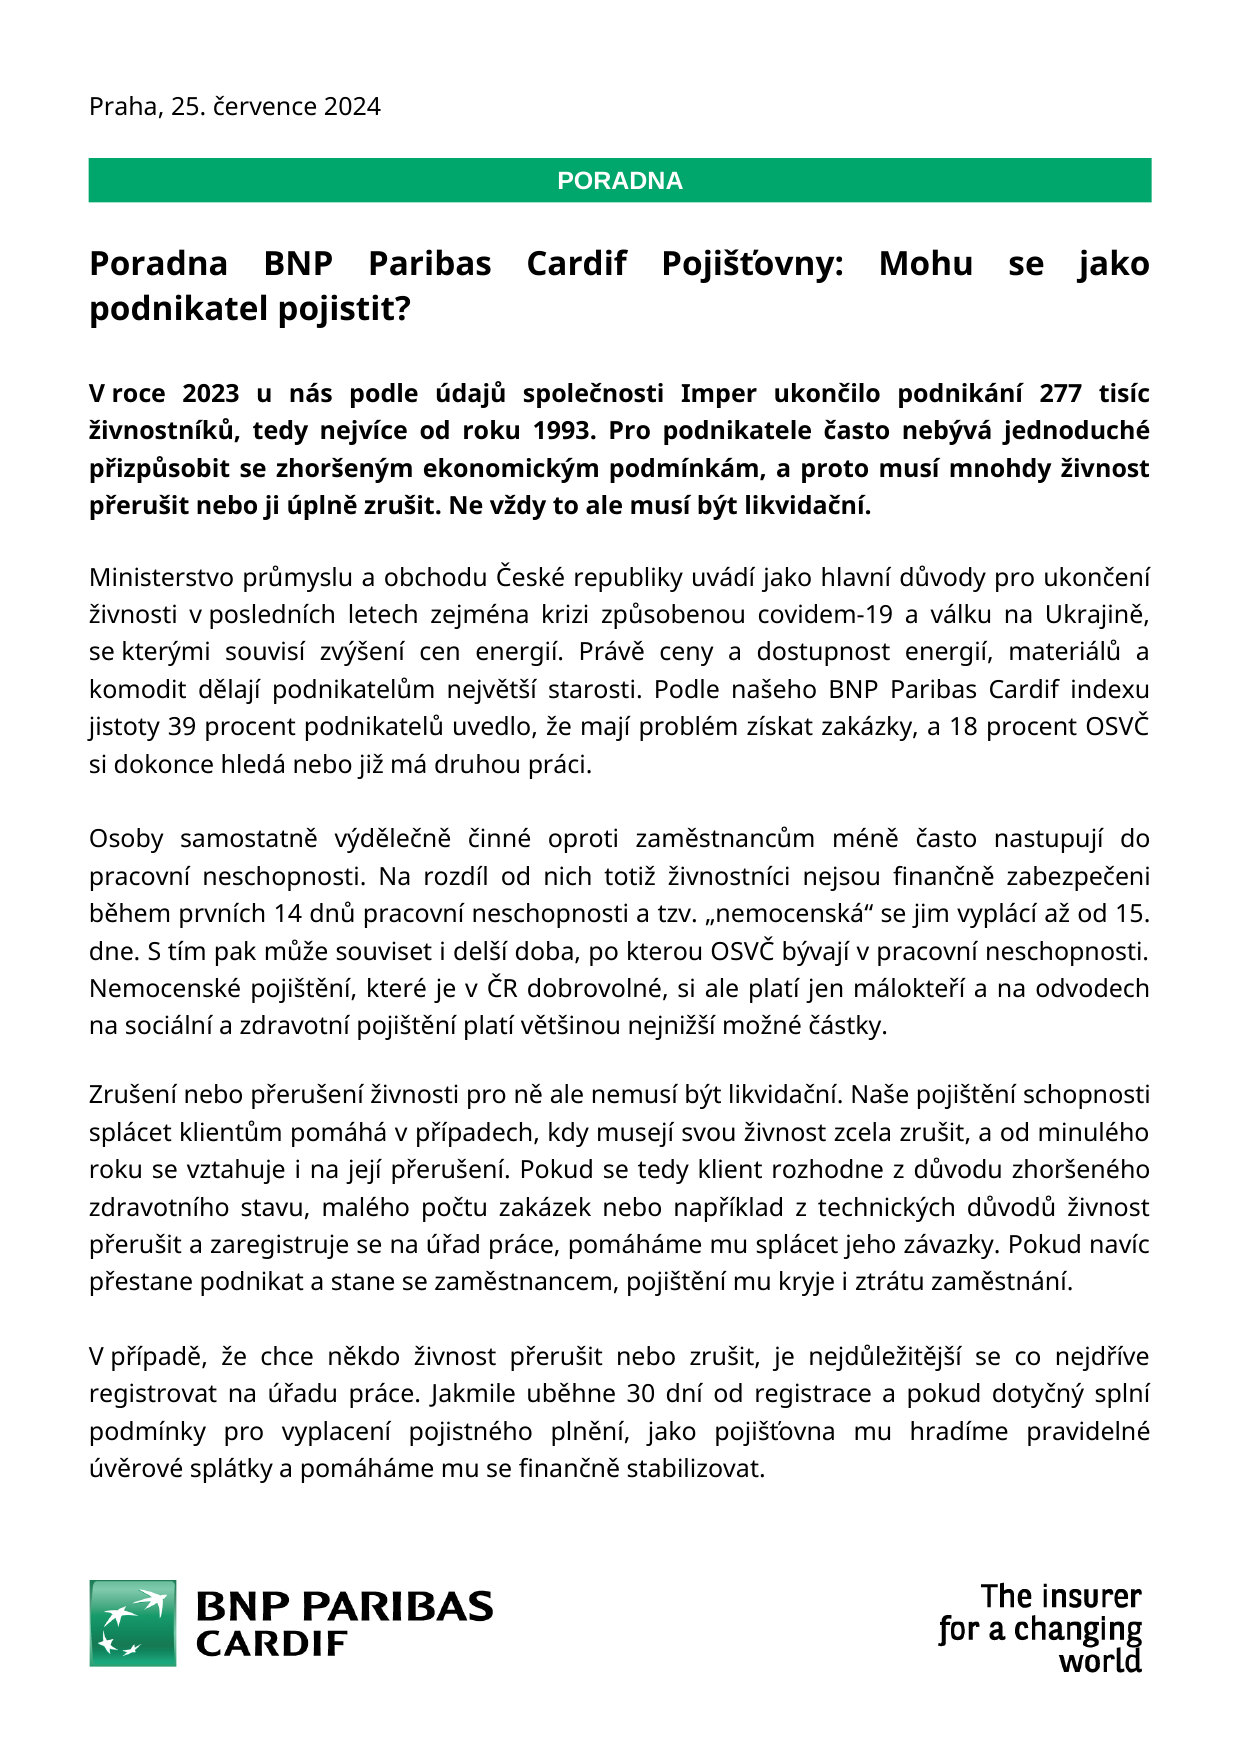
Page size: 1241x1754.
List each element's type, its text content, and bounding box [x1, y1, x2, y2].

text V případě, že chce někdo živnost přerušit nebo zrušit, je nejdůležitější se co nejdříve registrovat na úřadu práce. Jakmile uběhne 30 dní od registrace a pokud dotyčný splní podmínky pro vyplacení pojistného plnění, jako pojišťovna mu hradíme pravidelné úvěrové splátky a pomáháme mu se finančně stabilizovat. [89, 1339, 1152, 1485]
picture [83, 1558, 529, 1688]
picture [905, 1551, 1174, 1704]
text Poradna BNP Paribas Cardif Pojišťovny: Mohu se jako podnikatel pojistit? [89, 239, 1152, 330]
text Praha, 25. července 2024 [89, 89, 1152, 123]
text V roce 2023 u nás podle údajů společnosti Imper ukončilo podnikání 277 tisíc živnostníků, tedy nejvíce od roku 1993. Pro podnikatele často nebývá jednoduché přizpůsobit se zhoršeným ekonomickým podmínkám, a proto musí mnohdy živnost přerušit nebo ji úplně zrušit. Ne vždy to ale musí být likvidační. [89, 376, 1152, 522]
text Zrušení nebo přerušení živnosti pro ně ale nemusí být likvidační. Naše pojištění schopnosti splácet klientům pomáhá v případech, kdy musejí svou živnost zcela zrušit, a od minulého roku se vztahuje i na její přerušení. Pokud se tedy klient rozhodne z důvodu zhoršeného zdravotního stavu, malého počtu zakázek nebo například z technických důvodů živnost přerušit a zaregistruje se na úřad práce, pomáháme mu splácet jeho závazky. Pokud navíc přestane podnikat a stane se zaměstnancem, pojištění mu kryje i ztrátu zaměstnání. [89, 1077, 1152, 1298]
text Osoby samostatně výdělečně činné oproti zaměstnancům méně často nastupují do pracovní neschopnosti. Na rozdíl od nich totiž živnostníci nejsou finančně zabezpečeni během prvních 14 dnů pracovní neschopnosti a tzv. „nemocenská“ se jim vyplácí až od 15. dne. S tím pak může souviset i delší doba, po kterou OSVČ bývají v pracovní neschopnosti. Nemocenské pojištění, které je v ČR dobrovolné, si ale platí jen málokteří a na odvodech na sociální a zdravotní pojištění platí většinou nejnižší možné částky. [89, 821, 1152, 1042]
text Ministerstvo průmyslu a obchodu České republiky uvádí jako hlavní důvody pro ukončení živnosti v posledních letech zejména krizi způsobenou covidem-19 a válku na Ukrajině, se kterými souvisí zvýšení cen energií. Právě ceny a dostupnost energií, materiálů a komodit dělají podnikatelům největší starosti. Podle našeho BNP Paribas Cardif indexu jistoty 39 procent podnikatelů uvedlo, že mají problém získat zakázky, a 18 procent OSVČ si dokonce hledá nebo již má druhou práci. [89, 559, 1152, 780]
